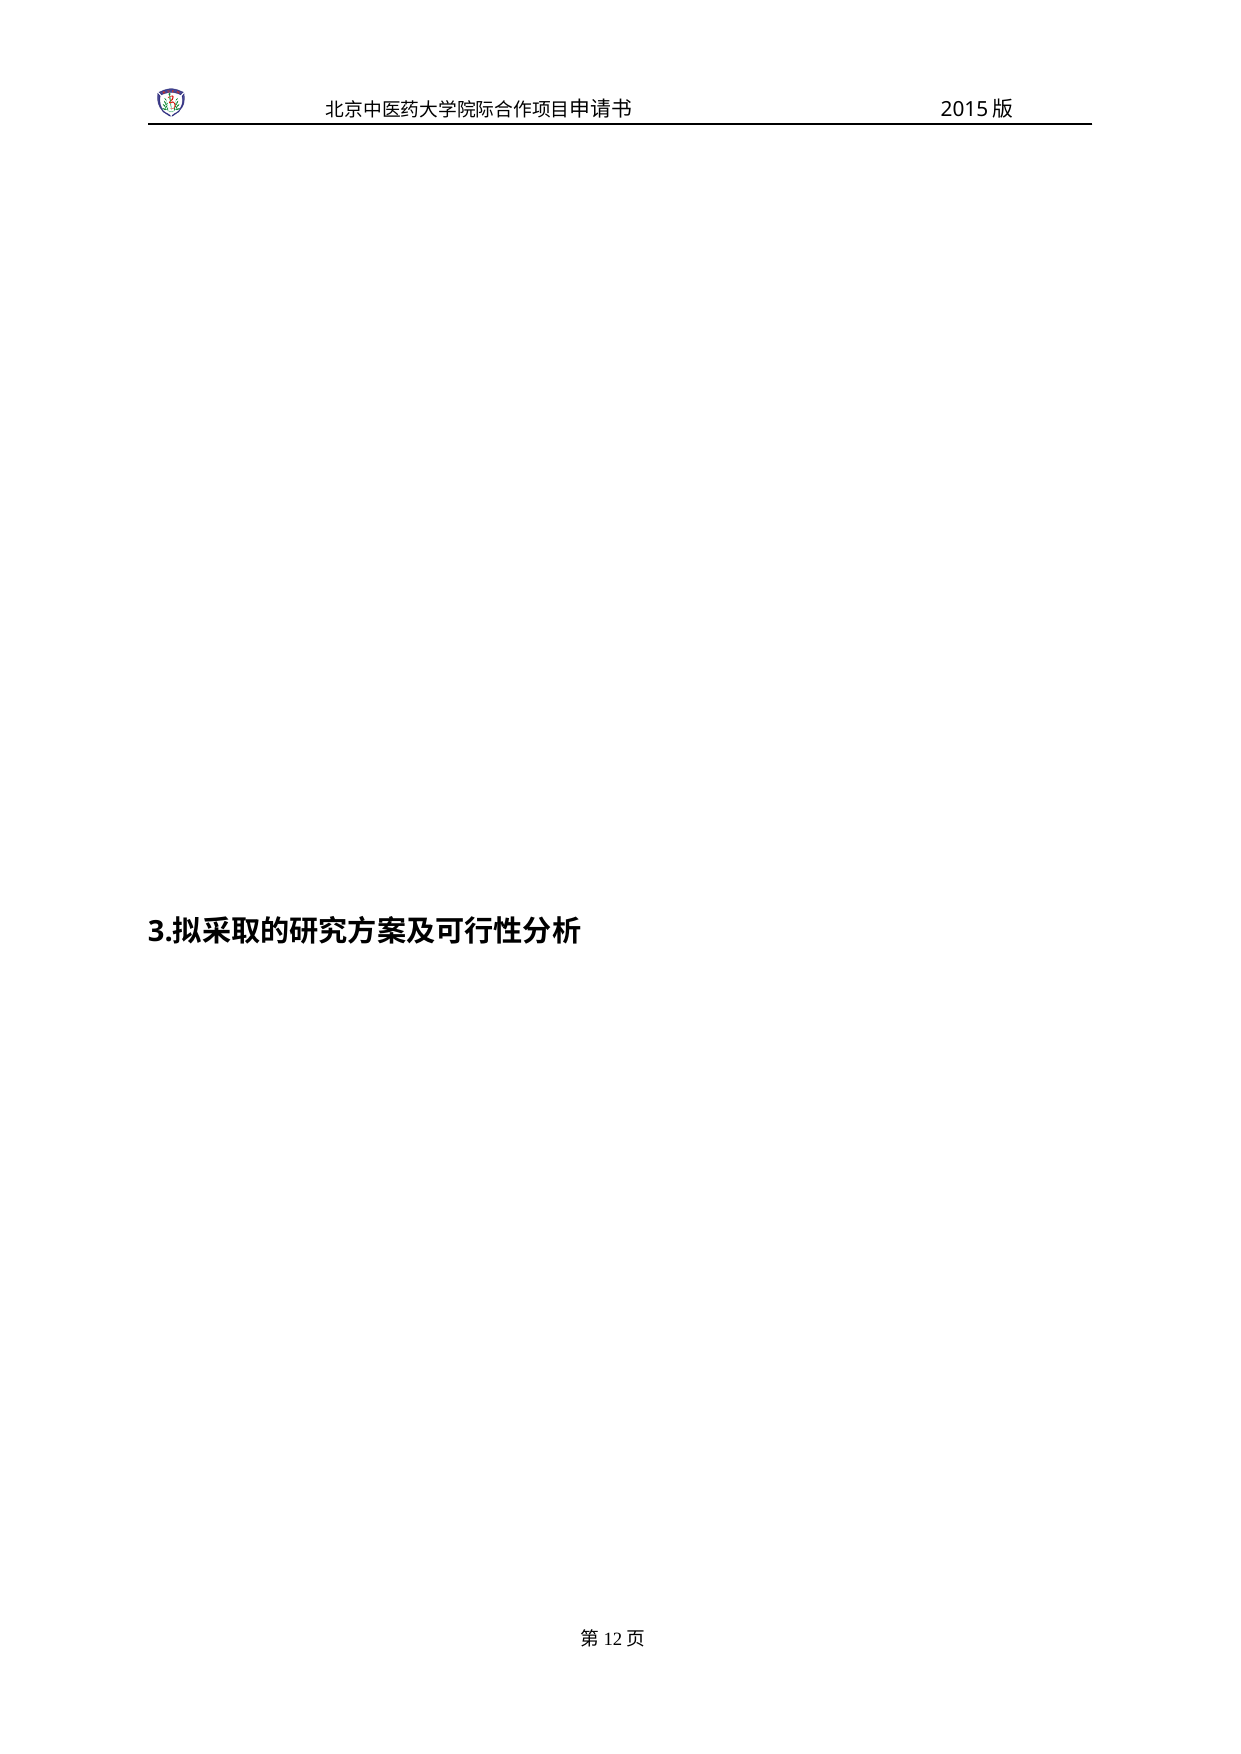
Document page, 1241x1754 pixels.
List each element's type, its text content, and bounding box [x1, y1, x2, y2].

picture [157, 88, 185, 117]
text 3.拟采取的研究方案及可行性分析 [148, 896, 1092, 961]
